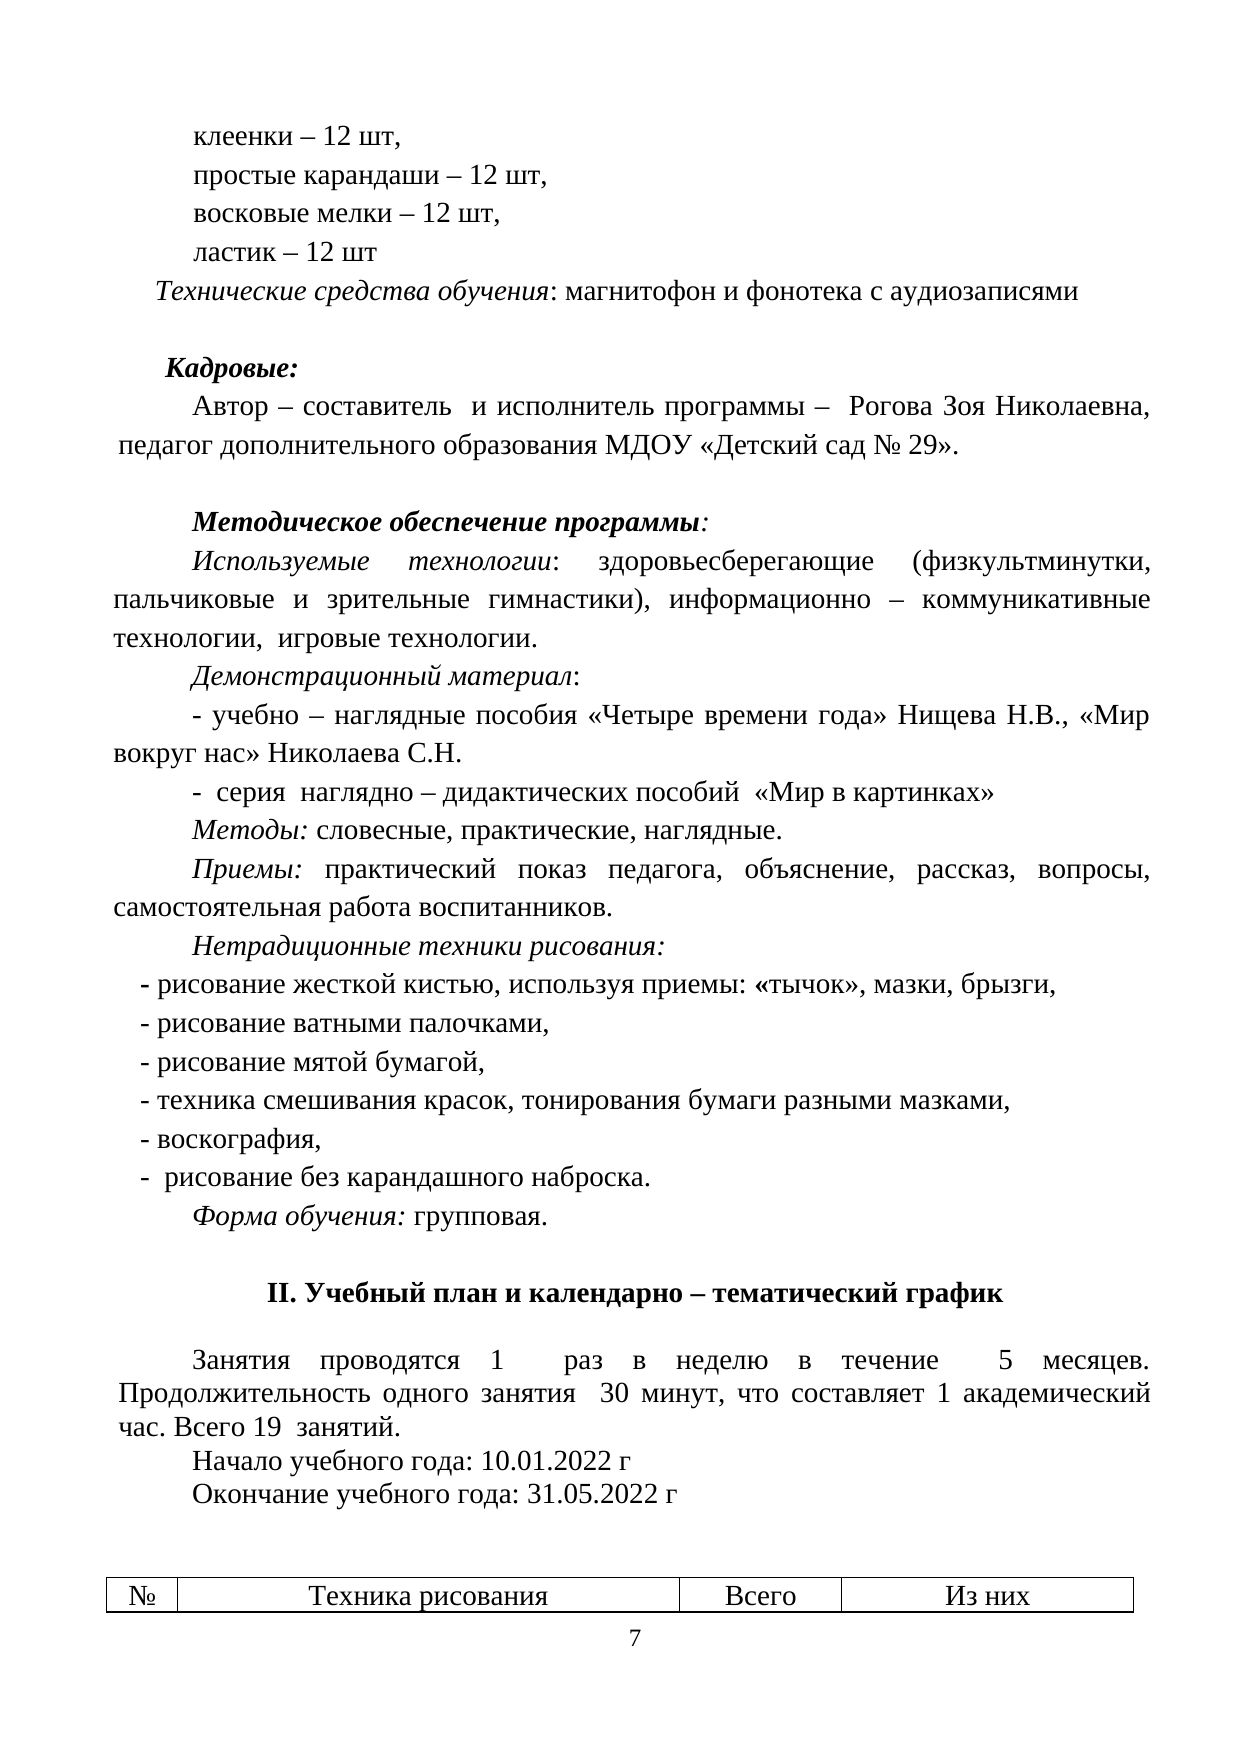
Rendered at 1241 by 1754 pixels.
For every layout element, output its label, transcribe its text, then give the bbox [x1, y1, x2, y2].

text - техника смешивания красок, тонирования бумаги разными мазками, [113, 1082, 1152, 1116]
text Начало учебного года: 10.01.2022 г [118, 1443, 1152, 1476]
text Форма обучения: групповая. [113, 1198, 1152, 1231]
text - учебно – наглядные пособия «Четыре времени года» Нищева Н.В., «Мир вокруг нас» Николаева С.Н. [113, 697, 1152, 769]
text клеенки – 12 шт, [193, 118, 1152, 152]
subtitle II. Учебный план и календарно – тематический график [118, 1275, 1152, 1308]
text Демонстрационный материал: [113, 658, 1152, 692]
text - рисование ватными палочками, [113, 1005, 1152, 1039]
text Нетрадиционные техники рисования: [113, 928, 1152, 962]
text простые карандаши – 12 шт, [193, 157, 1152, 190]
text Автор – составитель и исполнитель программы – Рогова Зоя Николаевна, педагог дополнительного образования МДОУ «Детский сад № 29». [118, 388, 1152, 461]
text Занятия проводятся 1 раз в неделю в течение 5 месяцев. Продолжительность одного занятия 30 минут, что составляет 1 академический час. Всего 19 занятий. [118, 1342, 1152, 1443]
text Методы: словесные, практические, наглядные. [113, 812, 1152, 846]
text Окончание учебного года: 31.05.2022 г [118, 1476, 1152, 1510]
table_header № [107, 1578, 177, 1611]
text восковые мелки – 12 шт, [193, 195, 1152, 229]
list Методическое обеспечение программы: [139, 504, 1152, 538]
text Приемы: практический показ педагога, объяснение, рассказ, вопросы, самостоятельная работа воспитанников. [113, 851, 1152, 923]
table_header Из них [842, 1578, 1133, 1611]
text - рисование без карандашного наброска. [113, 1159, 1152, 1193]
text - рисование жесткой кистью, используя приемы: «тычок», мазки, брызги, [113, 967, 1152, 1000]
text Кадровые: [118, 350, 1116, 383]
text Технические средства обучения: магнитофон и фонотека с аудиозаписями [118, 273, 1116, 306]
text ластик – 12 шт [193, 234, 1152, 268]
text - серия наглядно – дидактических пособий «Мир в картинках» [113, 774, 1152, 807]
text - воскография, [113, 1121, 1152, 1154]
text - рисование мятой бумагой, [113, 1044, 1152, 1077]
table_header Всего часов [680, 1578, 841, 1611]
table_header Техника рисования [178, 1578, 679, 1611]
text Используемые технологии: здоровьесберегающие (физкультминутки, пальчиковые и зрительные гимнастики), информационно – коммуникативные технологии, игровые технологии. [113, 543, 1152, 653]
